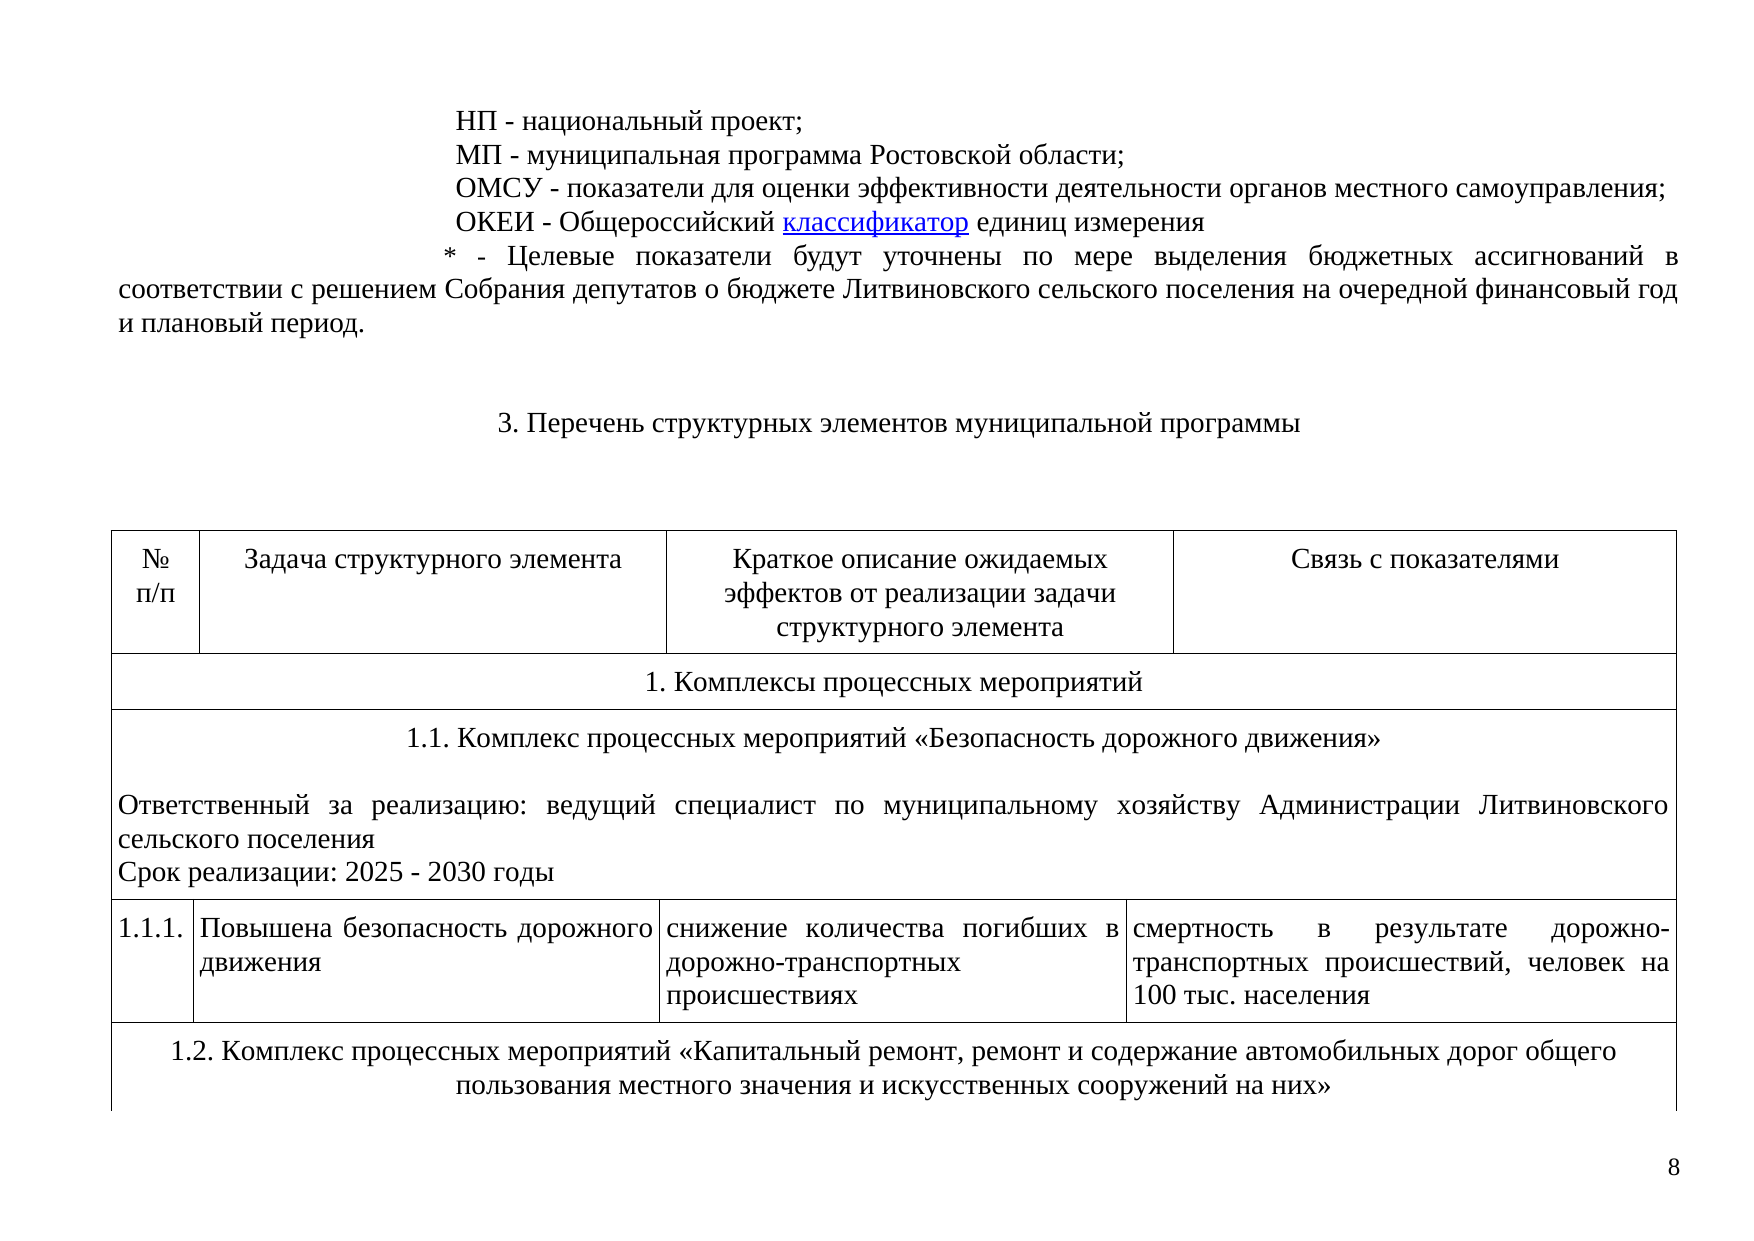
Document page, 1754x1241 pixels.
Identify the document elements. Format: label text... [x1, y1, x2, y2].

text МП - муниципальная программа Ростовской области; [455, 137, 1680, 171]
table_cell 1.1. Комплекс процессных мероприятий «Безопасность дорожного движения» Ответственный за реализацию: ведущий специалист по муниципальному хозяйству Администрации Литвиновского сельского поселения Срок реализации: 2025 - 2030 годы [112, 710, 1676, 899]
table_cell снижение количества погибших в дорожно-транспортных происшествиях [660, 900, 1126, 1022]
text ОМСУ - показатели для оценки эффективности деятельности органов местного самоуправления; [455, 171, 1680, 204]
table_header № п/п [112, 531, 199, 653]
text ОКЕИ - Общероссийский классификатор единиц измерения [455, 204, 1680, 238]
table_header Связь с показателями [1174, 531, 1676, 653]
table_header Краткое описание ожидаемых эффектов от реализации задачи структурного элемента [667, 531, 1173, 653]
text НП - национальный проект; [455, 103, 1680, 137]
table_cell Повышена безопасность дорожного движения [194, 900, 659, 1022]
table_header Задача структурного элемента [200, 531, 666, 653]
table_cell 1.1.1. [112, 900, 193, 1022]
text 3. Перечень структурных элементов муниципальной программы [118, 405, 1680, 439]
table_cell 1. Комплексы процессных мероприятий [112, 654, 1676, 709]
table_cell смертность в результате дорожно-транспортных происшествий, человек на 100 тыс. населения [1127, 900, 1676, 1022]
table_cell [112, 1023, 1676, 1111]
text * - Целевые показатели будут уточнены по мере выделения бюджетных ассигнований в соответствии с решением Собрания депутатов о бюджете Литвиновского сельского поселения на очередной финансовый год и плановый период. [118, 238, 1680, 338]
